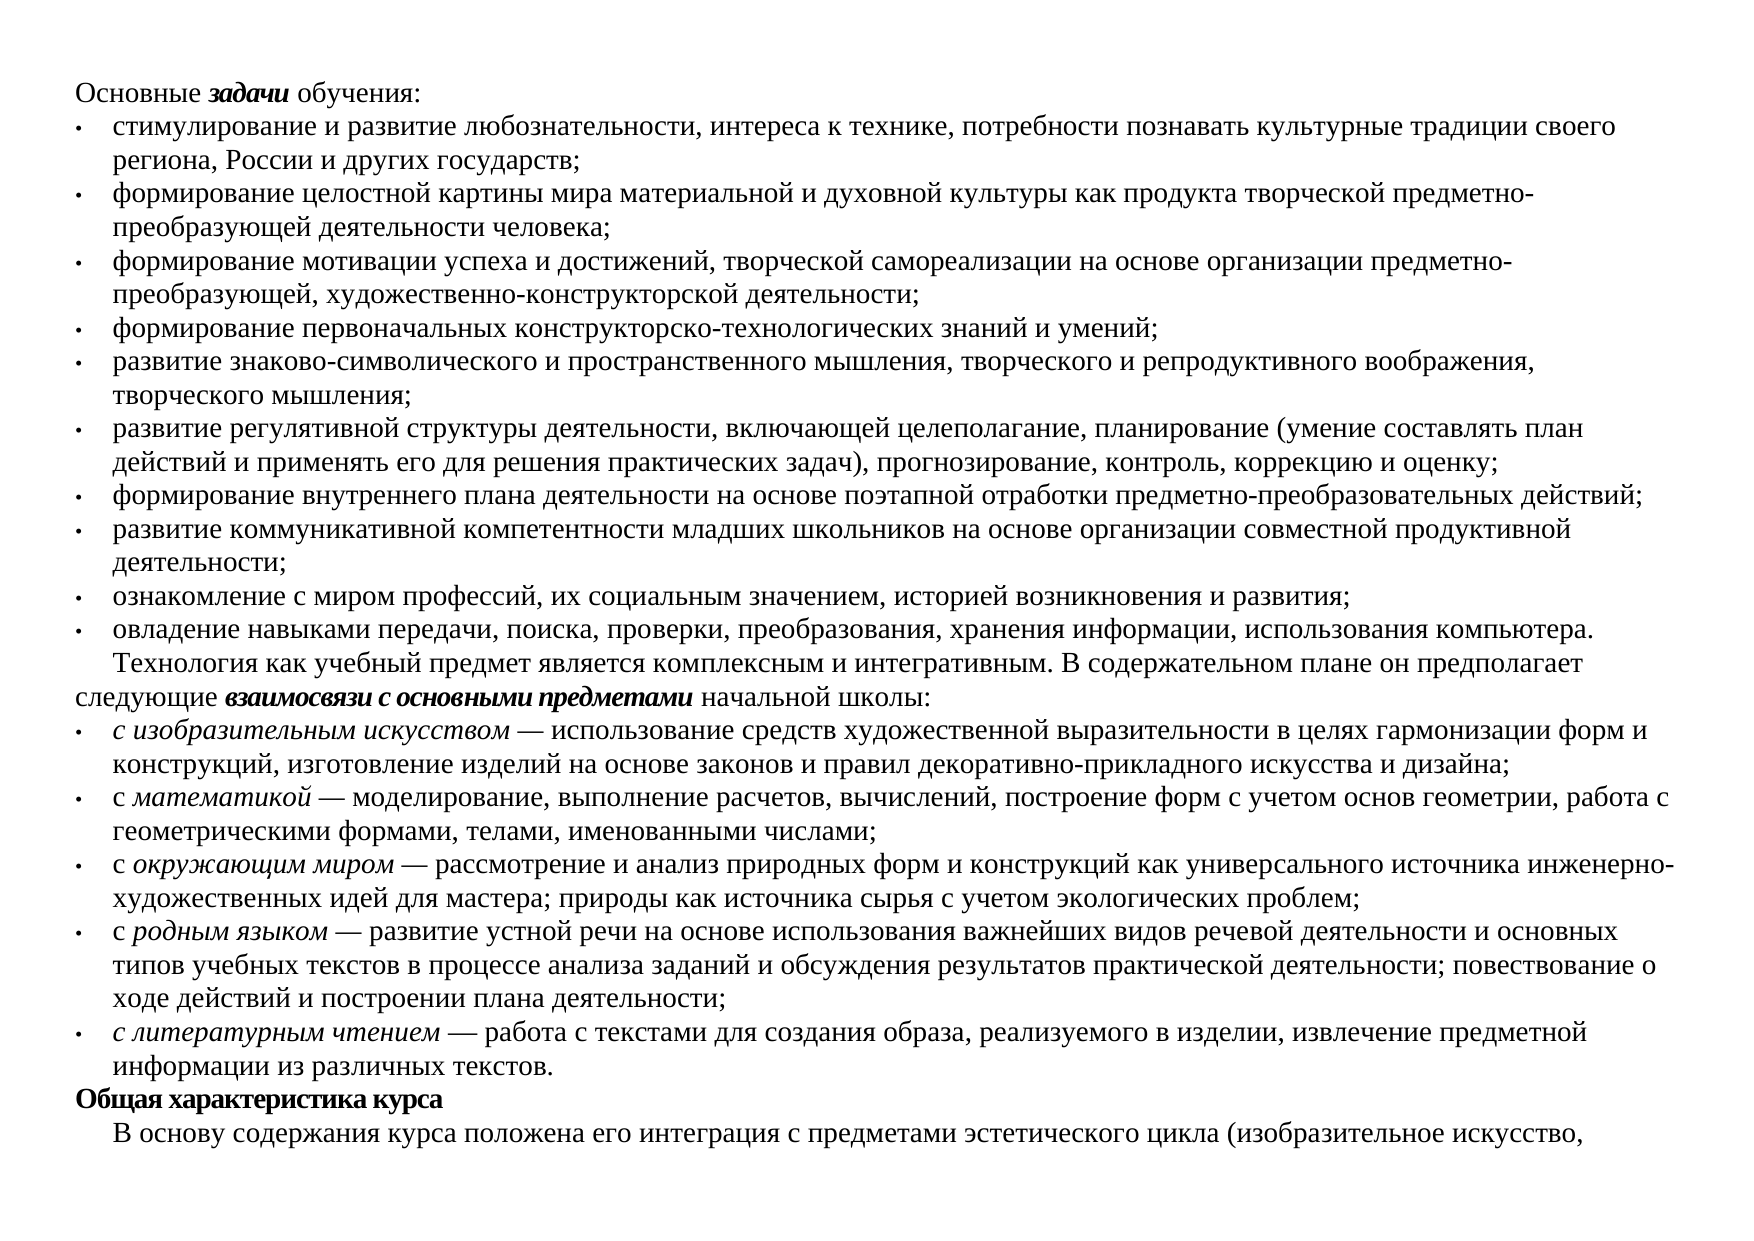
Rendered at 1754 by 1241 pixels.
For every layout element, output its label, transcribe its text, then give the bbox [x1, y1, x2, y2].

list развитие регулятивной структуры деятельности, включающей целеполагание, планирование (умение составлять план действий и применять его для решения практических задач), прогнозирование, контроль, коррекцию и оценку; [75, 410, 1679, 477]
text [75, 1115, 1679, 1148]
list формирование первоначальных конструкторско-технологических знаний и умений; [75, 310, 1679, 343]
list с окружающим миром — рассмотрение и анализ природных форм и конструкций как универсального источника инженерно-художественных идей для мастера; природы как источника сырья с учетом экологических проблем; [75, 846, 1679, 913]
list развитие знаково-символического и пространственного мышления, творческого и репродуктивного воображения, творческого мышления; [75, 343, 1679, 410]
list развитие коммуникативной компетентности младших школьников на основе организации совместной продуктивной деятельности; [75, 511, 1679, 578]
list формирование целостной картины мира материальной и духовной культуры как продукта творческой предметно-преобразующей деятельности человека; [75, 176, 1679, 243]
text Технология как учебный предмет является комплексным и интегративным. В содержательном плане он предполагает следующие взаимосвязи с основными предметами начальной школы: [75, 645, 1679, 712]
list с математикой — моделирование, выполнение расчетов, вычислений, построение форм с учетом основ геометрии, работа с геометрическими формами, телами, именованными числами; [75, 779, 1679, 846]
list стимулирование и развитие любознательности, интереса к технике, потребности познавать культурные традиции своего региона, России и других государств; [75, 108, 1679, 176]
list формирование внутреннего плана деятельности на основе поэтапной отработки предметно-преобразовательных действий; [75, 477, 1679, 511]
list формирование мотивации успеха и достижений, творческой самореализации на основе организации предметно-преобразующей, художественно-конструкторской деятельности; [75, 243, 1679, 310]
list с изобразительным искусством — использование средств художественной выразительности в целях гармонизации форм и конструкций, изготовление изделий на основе законов и правил декоративно-прикладного искусства и дизайна; [75, 712, 1679, 779]
list овладение навыками передачи, поиска, проверки, преобразования, хранения информации, использования компьютера. [75, 612, 1679, 645]
list с литературным чтением — работа с текстами для создания образа, реализуемого в изделии, извлечение предметной информации из различных текстов. [75, 1014, 1679, 1081]
list с родным языком — развитие устной речи на основе использования важнейших видов речевой деятельности и основных типов учебных текстов в процессе анализа заданий и обсуждения результатов практической деятельности; повествование о ходе действий и построении плана деятельности; [75, 913, 1679, 1014]
text Общая характеристика курса [75, 1081, 1679, 1115]
list ознакомление с миром профессий, их социальным значением, историей возникновения и развития; [75, 578, 1679, 612]
text Основные задачи обучения: [75, 75, 1679, 108]
